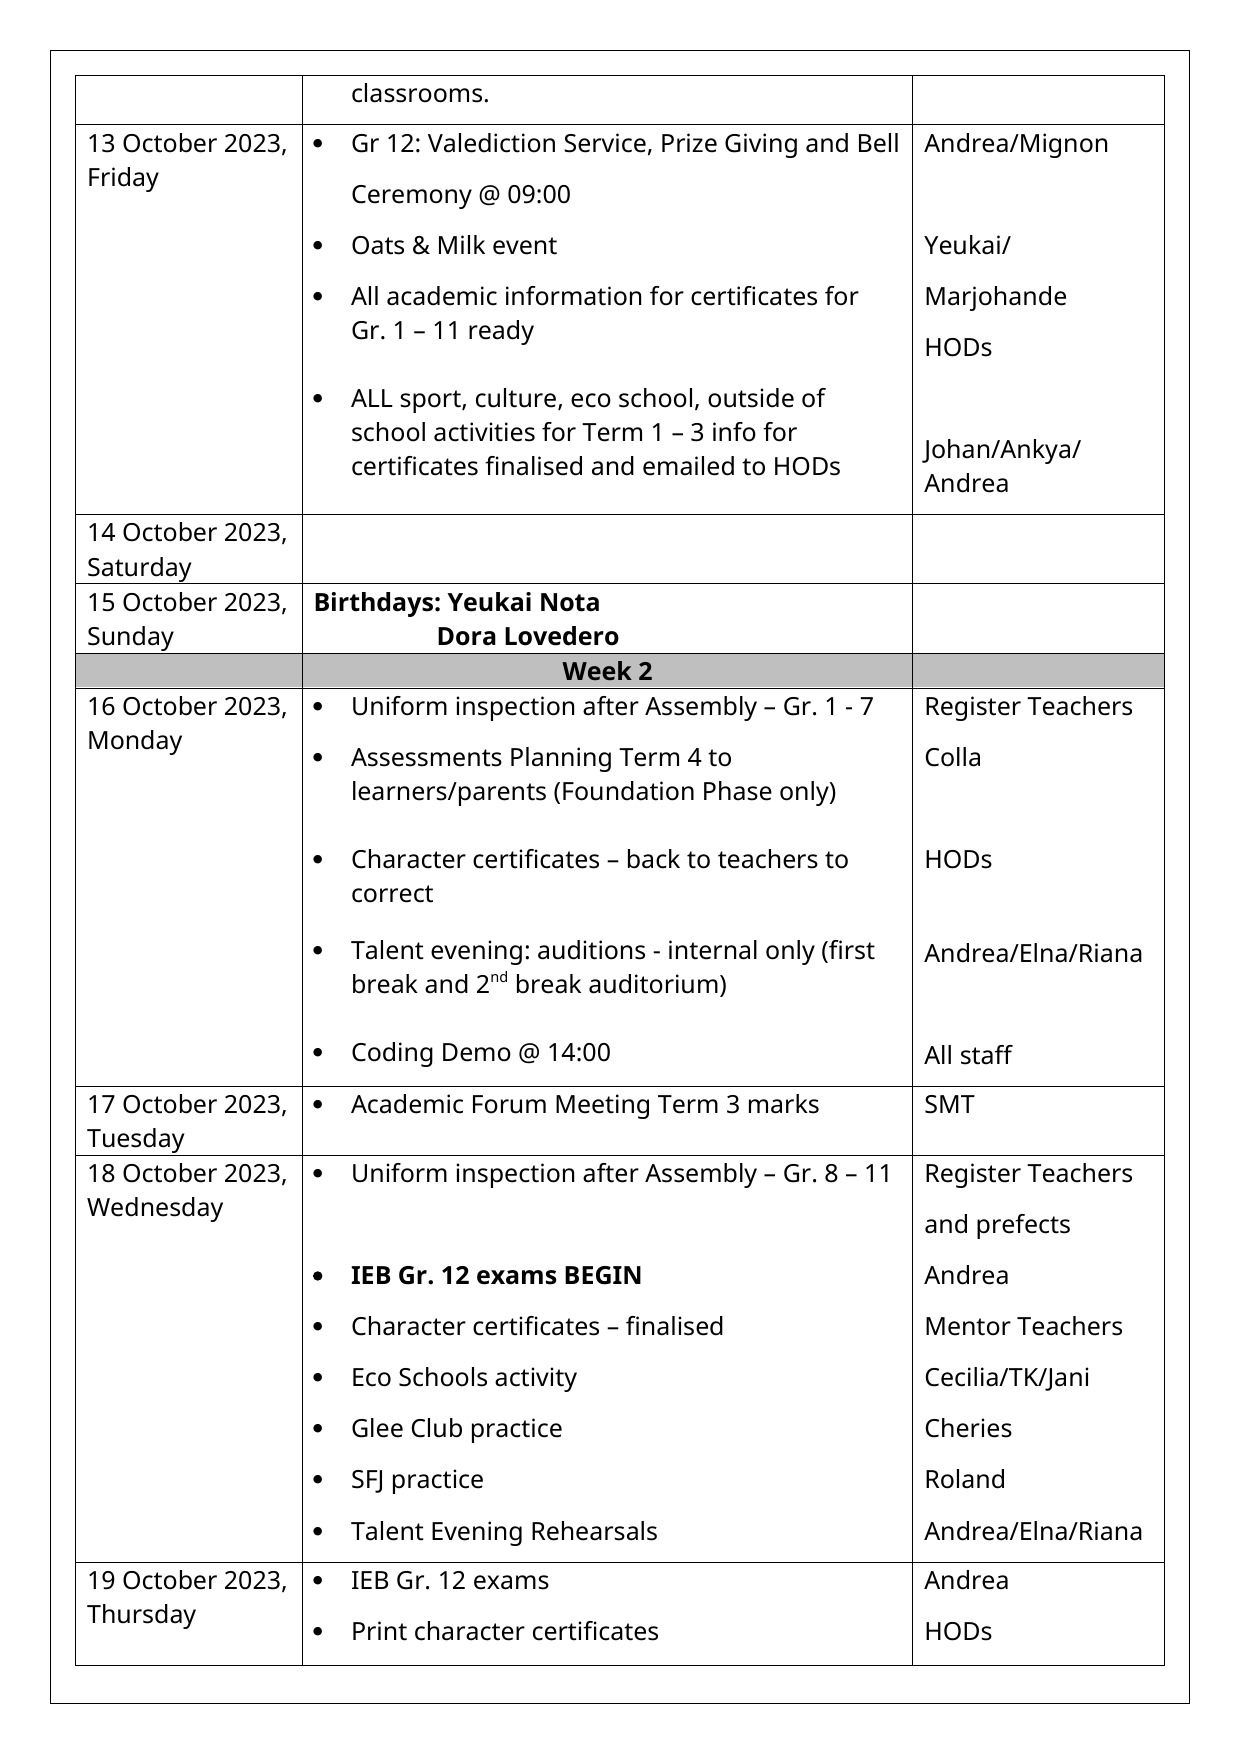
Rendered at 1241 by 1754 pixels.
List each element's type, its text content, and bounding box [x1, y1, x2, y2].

table_cell 19 October 2023, Thursday [76, 1563, 302, 1665]
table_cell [76, 76, 302, 124]
table_cell [913, 515, 1164, 583]
table_cell Uniform inspection after Assembly – Gr. 8 – 11 IEB Gr. 12 exams BEGIN Character certificates – finalised Eco Schools activity Glee Club practice SFJ practice Talent Evening Rehearsals [303, 1156, 912, 1562]
table_cell Birthdays: Yeukai Nota Dora Lovedero [303, 584, 912, 652]
table_cell 13 October 2023, Friday [76, 125, 302, 514]
table_cell Week 2 [303, 654, 912, 687]
table_cell 16 October 2023, Monday [76, 689, 302, 1086]
table_cell Academic Forum Meeting Term 3 marks [303, 1087, 912, 1155]
table_cell 17 October 2023, Tuesday [76, 1087, 302, 1155]
table_cell Register Teachers and prefects Andrea Mentor Teachers Cecilia/TK/Jani Cheries Roland Andrea/Elna/Riana [913, 1156, 1164, 1562]
table_cell IEB Gr. 12 exams Print character certificates [303, 1563, 912, 1665]
table_cell Uniform inspection after Assembly – Gr. 1 - 7 Assessments Planning Term 4 to learners/parents (Foundation Phase only) Character certificates – back to teachers to correct Talent evening: auditions - internal only (first break and 2nd break auditorium) Coding Demo @ 14:00 [303, 689, 912, 1086]
table_cell Gr 12: Valediction Service, Prize Giving and Bell Ceremony @ 09:00 Oats & Milk event All academic information for certificates for Gr. 1 – 11 ready ALL sport, culture, eco school, outside of school activities for Term 1 – 3 info for certificates finalised and emailed to HODs [303, 125, 912, 514]
table_cell SMT [913, 1087, 1164, 1155]
table_cell [913, 584, 1164, 652]
table_cell [303, 515, 912, 583]
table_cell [913, 76, 1164, 124]
table_cell [913, 654, 1164, 687]
table_cell 15 October 2023, Sunday [76, 584, 302, 652]
table_cell [76, 654, 302, 687]
table_cell Andrea/Mignon Yeukai/Marjohande HODs Johan/Ankya/ Andrea [913, 125, 1164, 514]
table_cell Andrea HODs [913, 1563, 1164, 1665]
table_cell 14 October 2023, Saturday [76, 515, 302, 583]
table_cell Register Teachers Colla HODs Andrea/Elna/Riana All staff [913, 689, 1164, 1086]
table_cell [303, 76, 912, 124]
table_cell 18 October 2023, Wednesday [76, 1156, 302, 1562]
